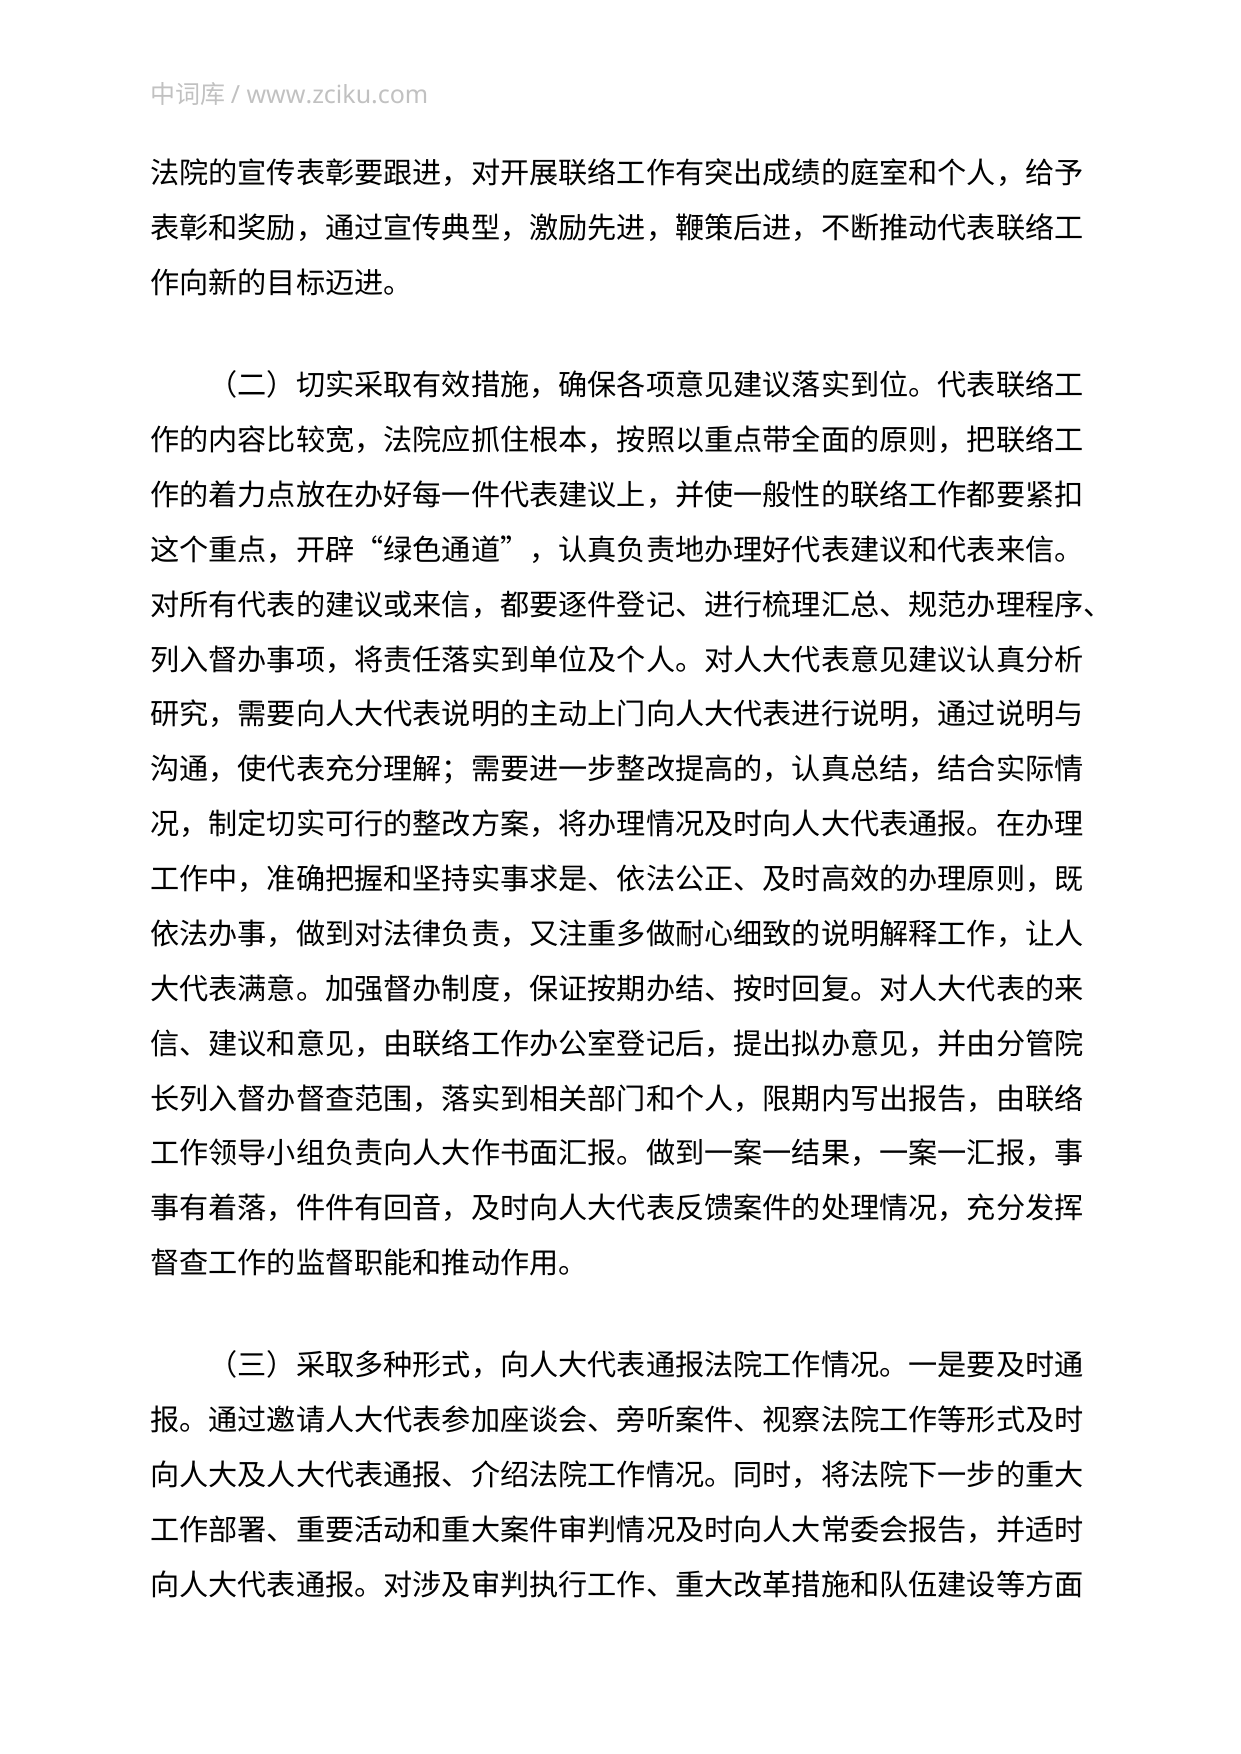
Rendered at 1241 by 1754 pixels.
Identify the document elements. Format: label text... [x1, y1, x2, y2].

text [150, 150, 1090, 302]
text （二）切实采取有效措施，确保各项意见建议落实到位。代表联络工作的内容比较宽，法院应抓住根本，按照以重点带全面的原则，把联络工作的着力点放在办好每一件代表建议上，并使一般性的联络工作都要紧扣这个重点，开辟“绿色通道”，认真负责地办理好代表建议和代表来信。对所有代表的建议或来信，都要逐件登记、进行梳理汇总、规范办理程序、列入督办事项，将责任落实到单位及个人。对人大代表意见建议认真分析研究，需要向人大代表说明的主动上门向人大代表进行说明，通过说明与沟通，使代表充分理解；需要进一步整改提高的，认真总结，结合实际情况，制定切实可行的整改方案，将办理情况及时向人大代表通报。在办理工作中，准确把握和坚持实事求是、依法公正、及时高效的办理原则，既依法办事，做到对法律负责，又注重多做耐心细致的说明解释工作，让人大代表满意。加强督办制度，保证按期办结、按时回复。对人大代表的来信、建议和意见，由联络工作办公室登记后，提出拟办意见，并由分管院长列入督办督查范围，落实到相关部门和个人，限期内写出报告，由联络工作领导小组负责向人大作书面汇报。做到一案一结果，一案一汇报，事事有着落，件件有回音，及时向人大代表反馈案件的处理情况，充分发挥督查工作的监督职能和推动作用。 [150, 362, 1090, 1282]
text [150, 1342, 1090, 1603]
